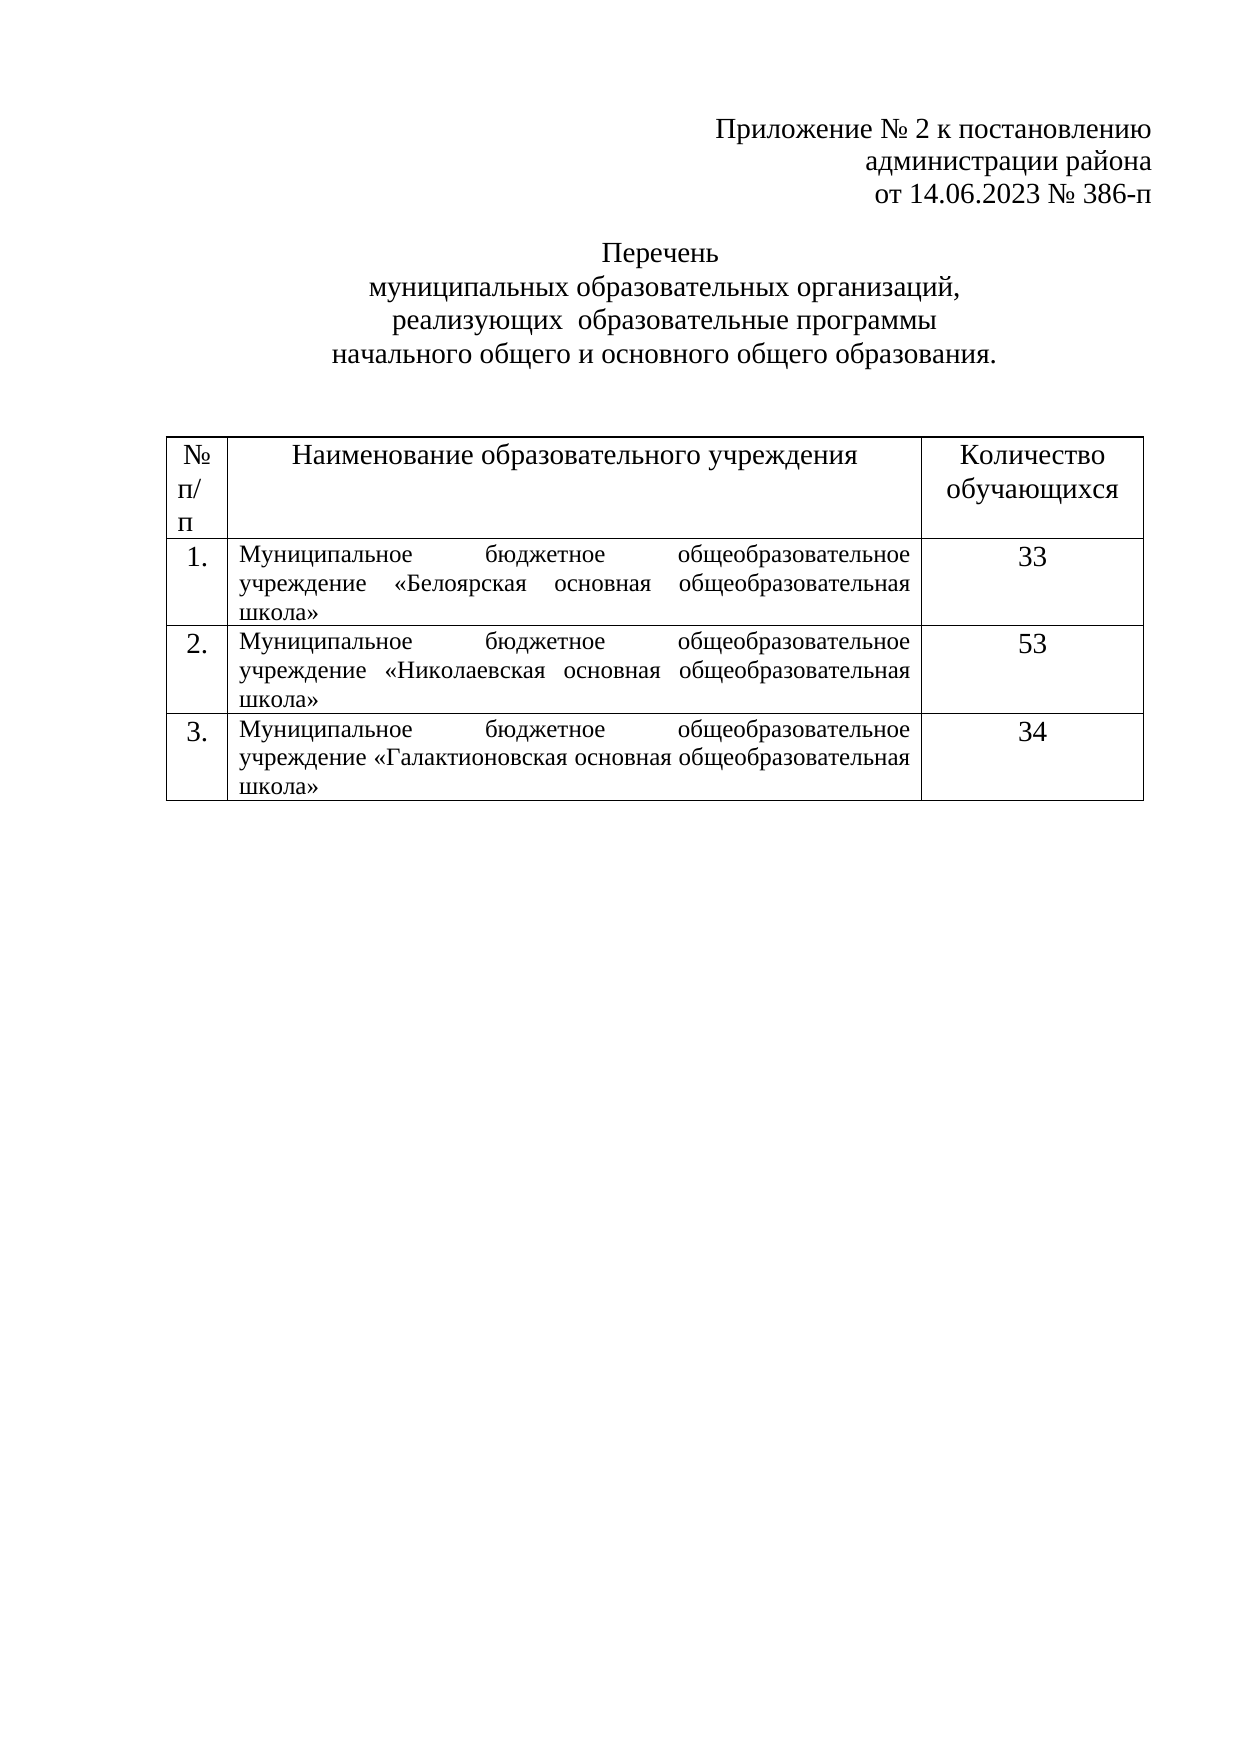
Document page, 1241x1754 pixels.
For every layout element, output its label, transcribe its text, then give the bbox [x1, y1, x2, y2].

table_cell 34 [922, 714, 1143, 800]
text Приложение № 2 к постановлению [177, 118, 1152, 143]
table_cell Муниципальное бюджетное общеобразовательное учреждение «Галактионовская основная общеобразовательная школа» [228, 714, 921, 800]
table_cell 2. [167, 626, 227, 713]
table_cell 33 [922, 539, 1143, 625]
text администрации района [177, 143, 1152, 177]
text муниципальных образовательных организаций, [177, 269, 1152, 302]
table_cell Муниципальное бюджетное общеобразовательное учреждение «Белоярская основная общеобразовательная школа» [228, 539, 921, 625]
table_header № п/п [167, 438, 227, 538]
text реализующих образовательные программы [177, 302, 1152, 336]
table_cell 53 [922, 626, 1143, 713]
text от 14.06.2023 № 386-п [177, 177, 1152, 210]
table_header Количество обучающихся [922, 438, 1143, 538]
text начального общего и основного общего образования. [177, 336, 1152, 369]
table_cell 3. [167, 714, 227, 800]
table_header Наименование образовательного учреждения [228, 438, 921, 538]
text Перечень [177, 235, 1152, 269]
table_cell 1. [167, 539, 227, 625]
table_cell Муниципальное бюджетное общеобразовательное учреждение «Николаевская основная общеобразовательная школа» [228, 626, 921, 713]
